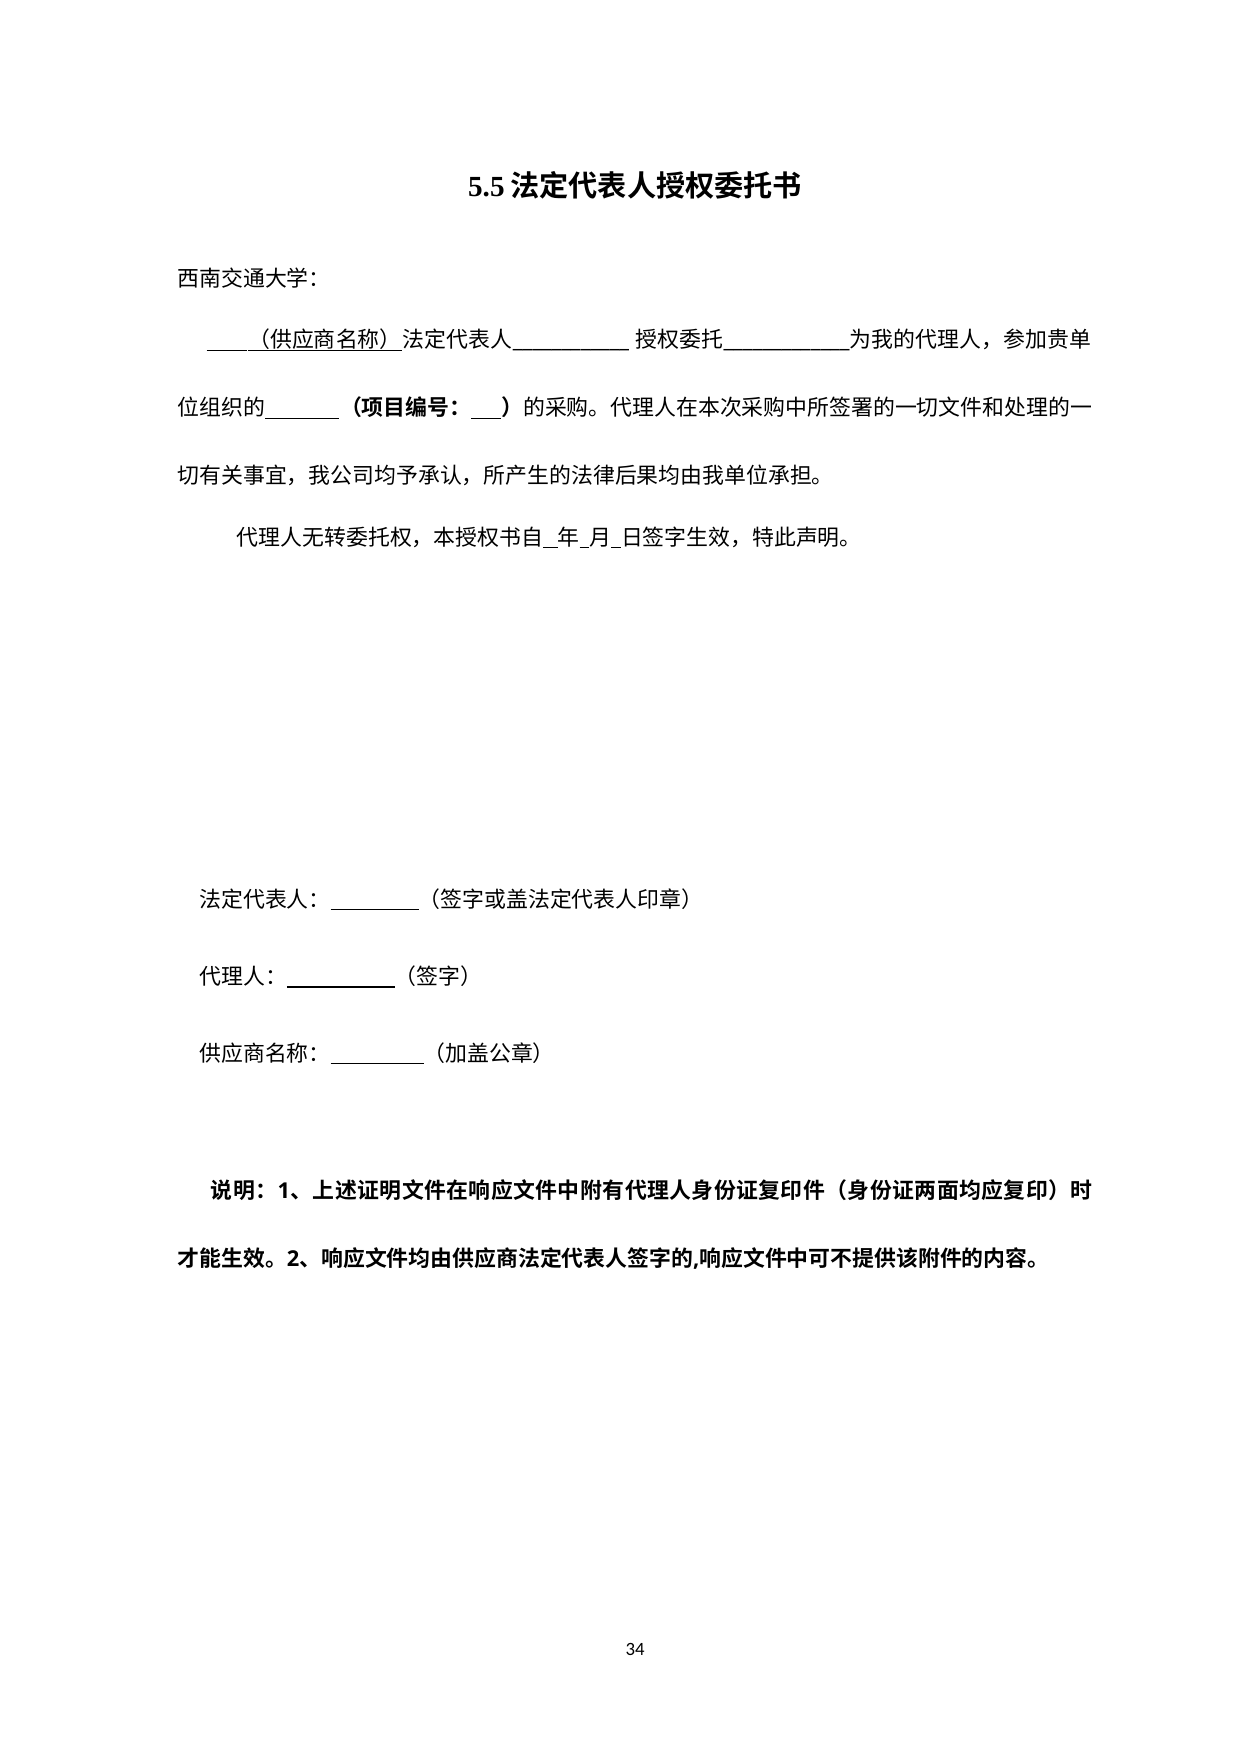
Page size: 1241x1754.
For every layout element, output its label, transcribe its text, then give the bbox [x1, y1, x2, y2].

text 说明：1、上述证明文件在响应文件中附有代理人身份证复印件（身份证两面均应复印）时才能生效。2、响应文件均由供应商法定代表人签字的,响应文件中可不提供该附件的内容。 [177, 1166, 1092, 1279]
text 代理人： （签字） [177, 952, 1092, 997]
text （供应商名称）法定代表人____________ 授权委托_____________为我的代理人，参加贵单位组织的 （项目编号： ）的采购。代理人在本次采购中所签署的一切文件和处理的一切有关事宜，我公司均予承认，所产生的法律后果均由我单位承担。 [177, 316, 1092, 497]
text 法定代表人： （签字或盖法定代表人印章） [177, 875, 1092, 920]
text 代理人无转委托权，本授权书自 年 月 日签字生效，特此声明。 [177, 513, 1092, 558]
text 供应商名称： （加盖公章） [177, 1029, 1092, 1074]
subtitle 法定代表人授权委托书 [177, 161, 1092, 206]
text 西南交通大学： [177, 254, 1092, 300]
